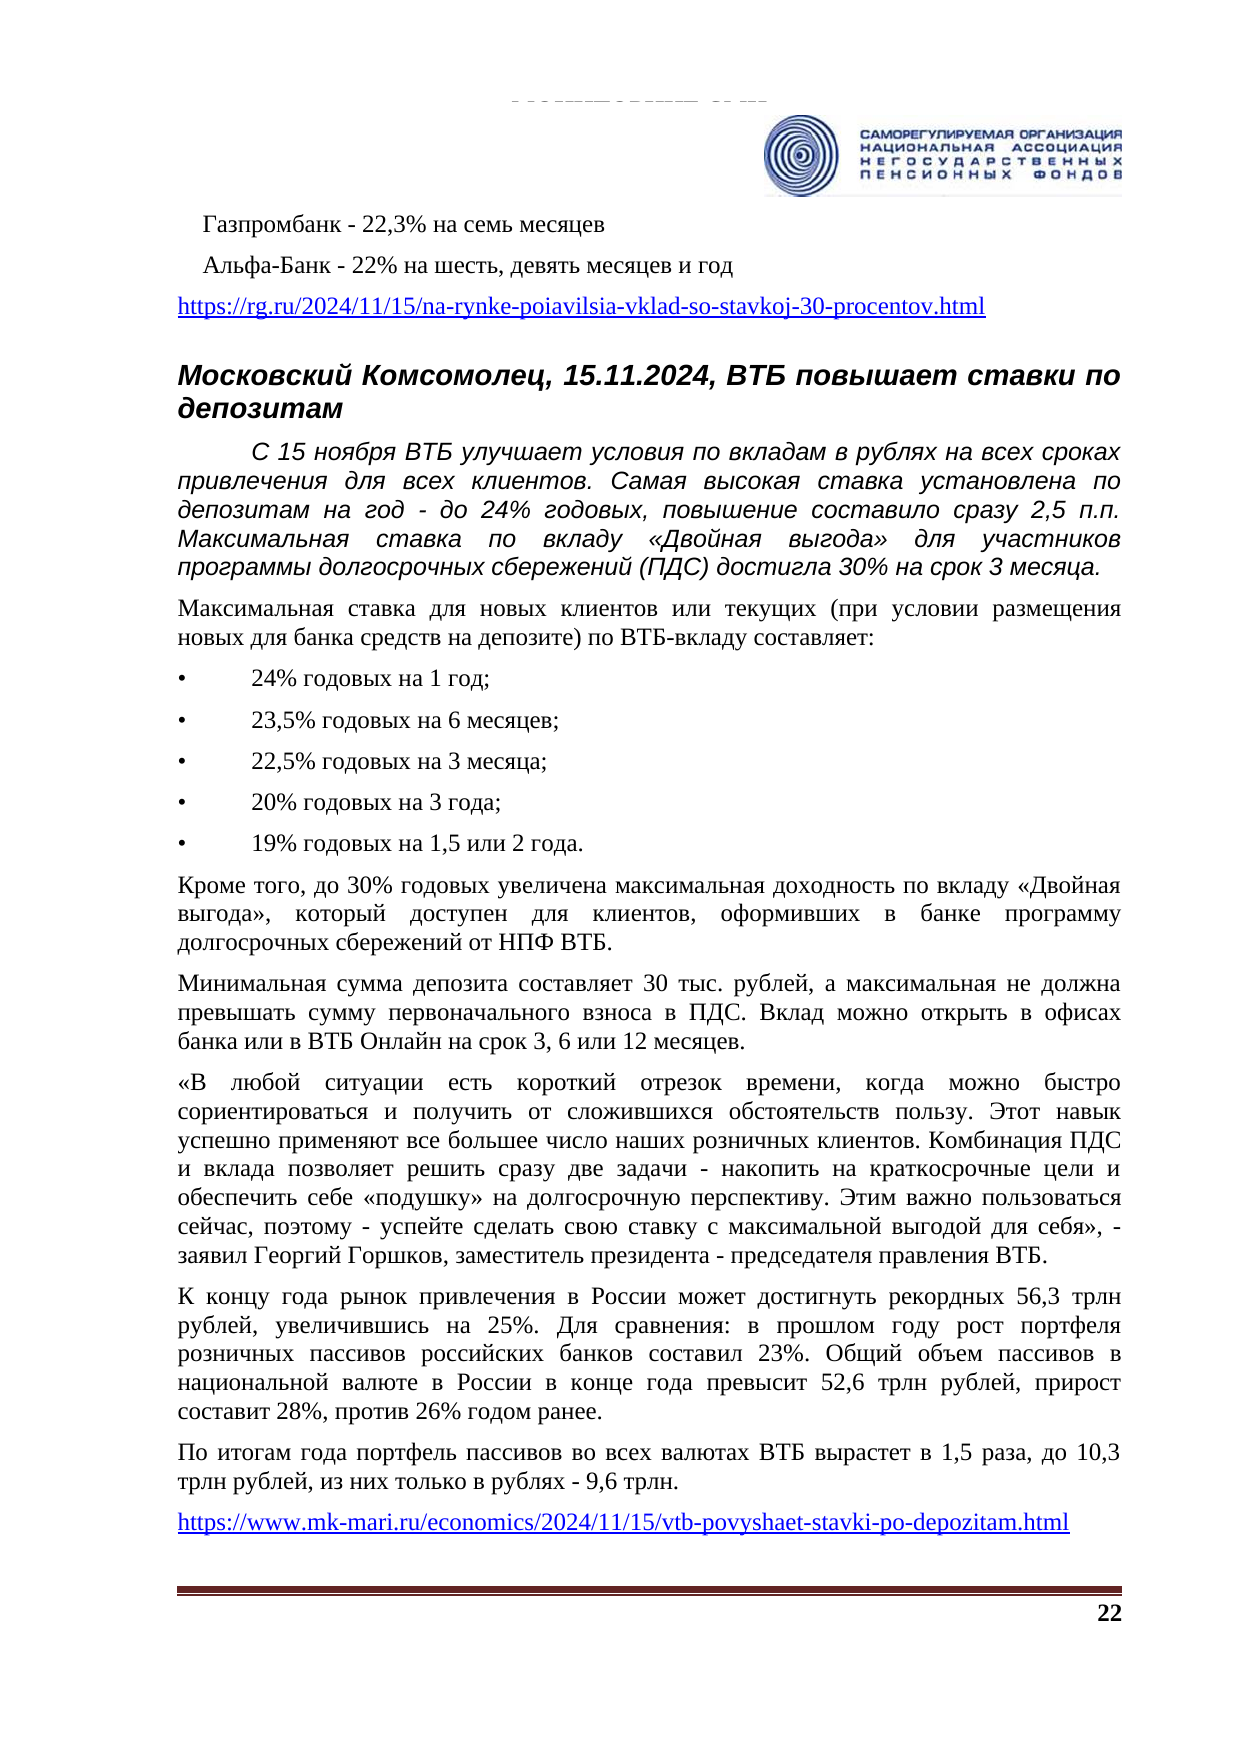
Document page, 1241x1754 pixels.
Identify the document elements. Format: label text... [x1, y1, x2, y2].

subtitle Московский Комсомолец, 15.11.2024, ВТБ повышает ставки по депозитам [177, 358, 1122, 425]
text • 19% годовых на 1,5 или 2 года. [177, 828, 1122, 857]
text «В любой ситуации есть короткий отрезок времени, когда можно быстро сориентироваться и получить от сложившихся обстоятельств пользу. Этот навык успешно применяют все большее число наших розничных клиентов. Комбинация ПДС и вклада позволяет решить сразу две задачи - накопить на краткосрочные цели и обеспечить себе «подушку» на долгосрочную перспективу. Этим важно пользоваться сейчас, поэтому - успейте сделать свою ставку с максимальной выгодой для себя», - заявил Георгий Горшков, заместитель президента - председателя правления ВТБ. [177, 1067, 1122, 1268]
picture [764, 115, 1122, 197]
text По итогам года портфель пассивов во всех валютах ВТБ вырастет в 1,5 раза, до 10,3 трлн рублей, из них только в рублях - 9,6 трлн. [177, 1437, 1122, 1495]
text https://www.mk-mari.ru/economics/2024/11/15/vtb-povyshaet-stavki-po-depozitam.html [177, 1507, 1122, 1536]
text Минимальная сумма депозита составляет 30 тыс. рублей, а максимальная не должна превышать сумму первоначального взноса в ПДС. Вклад можно открыть в офисах банка или в ВТБ Онлайн на срок 3, 6 или 12 месяцев. [177, 968, 1122, 1055]
text • 20% годовых на 3 года; [177, 787, 1122, 816]
text Альфа-Банк - 22% на шесть, девять месяцев и год [177, 250, 1122, 279]
text Кроме того, до 30% годовых увеличена максимальная доходность по вкладу «Двойная выгода», который доступен для клиентов, оформивших в банке программу долгосрочных сбережений от НПФ ВТБ. [177, 870, 1122, 956]
text https://rg.ru/2024/11/15/na-rynke-poiavilsia-vklad-so-stavkoj-30-procentov.html [177, 291, 1122, 320]
text • 24% годовых на 1 год; [177, 663, 1122, 692]
text К концу года рынок привлечения в России может достигнуть рекордных 56,3 трлн рублей, увеличившись на 25%. Для сравнения: в прошлом году рост портфеля розничных пассивов российских банков составил 23%. Общий объем пассивов в национальной валюте в России в конце года превысит 52,6 трлн рублей, прирост составит 28%, против 26% годом ранее. [177, 1281, 1122, 1425]
text • 22,5% годовых на 3 месяца; [177, 746, 1122, 775]
subtitle С 15 ноября ВТБ улучшает условия по вкладам в рублях на всех сроках привлечения для всех клиентов. Самая высокая ставка установлена по депозитам на год - до 24% годовых, повышение составило сразу 2,5 п.п. Максимальная ставка по вкладу «Двойная выгода» для участников программы долгосрочных сбережений (ПДС) достигла 30% на срок 3 месяца. [177, 437, 1122, 581]
text Максимальная ставка для новых клиентов или текущих (при условии размещения новых для банка средств на депозите) по ВТБ-вкладу составляет: [177, 593, 1122, 651]
text Газпромбанк - 22,3% на семь месяцев [177, 209, 1122, 238]
text • 23,5% годовых на 6 месяцев; [177, 705, 1122, 733]
